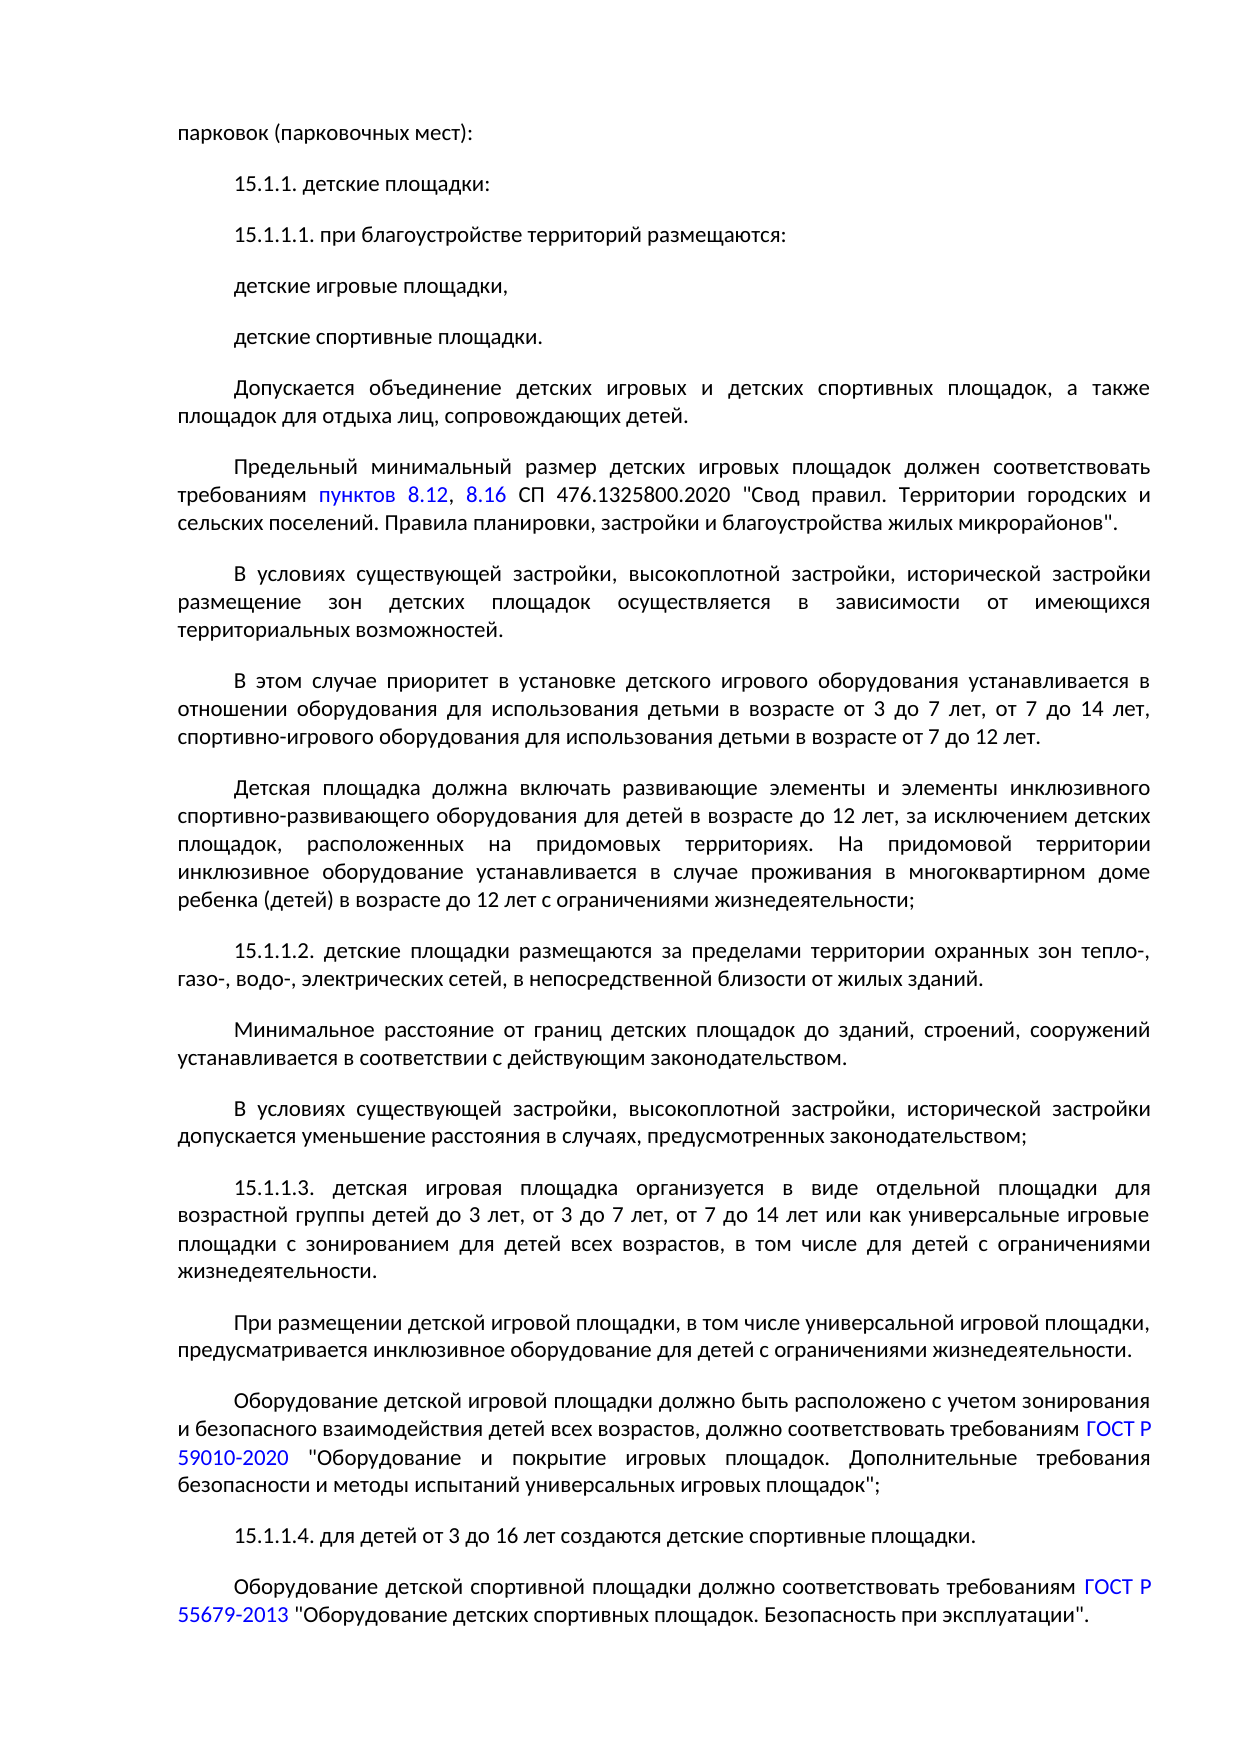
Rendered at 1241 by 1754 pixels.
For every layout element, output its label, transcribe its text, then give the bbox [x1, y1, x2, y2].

text Предельный минимальный размер детских игровых площадок должен соответствовать требованиям пунктов 8.12, 8.16 СП 476.1325800.2020 "Свод правил. Территории городских и сельских поселений. Правила планировки, застройки и благоустройства жилых микрорайонов". [177, 452, 1152, 536]
text Оборудование детской игровой площадки должно быть расположено с учетом зонирования и безопасного взаимодействия детей всех возрастов, должно соответствовать требованиям ГОСТ Р 59010-2020 "Оборудование и покрытие игровых площадок. Дополнительные требования безопасности и методы испытаний универсальных игровых площадок"; [177, 1387, 1152, 1499]
text детские спортивные площадки. [177, 322, 1152, 350]
text В этом случае приоритет в установке детского игрового оборудования устанавливается в отношении оборудования для использования детьми в возрасте от 3 до 7 лет, от 7 до 14 лет, спортивно-игрового оборудования для использования детьми в возрасте от 7 до 12 лет. [177, 666, 1152, 750]
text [177, 118, 1152, 146]
text Минимальное расстояние от границ детских площадок до зданий, строений, сооружений устанавливается в соответствии с действующим законодательством. [177, 1015, 1152, 1071]
text Допускается объединение детских игровых и детских спортивных площадок, а также площадок для отдыха лиц, сопровождающих детей. [177, 373, 1152, 429]
text В условиях существующей застройки, высокоплотной застройки, исторической застройки допускается уменьшение расстояния в случаях, предусмотренных законодательством; [177, 1094, 1152, 1150]
text 15.1.1.3. детская игровая площадка организуется в виде отдельной площадки для возрастной группы детей до 3 лет, от 3 до 7 лет, от 7 до 14 лет или как универсальные игровые площадки с зонированием для детей всех возрастов, в том числе для детей с ограничениями жизнедеятельности. [177, 1173, 1152, 1285]
text детские игровые площадки, [177, 271, 1152, 299]
text 15.1.1.2. детские площадки размещаются за пределами территории охранных зон тепло-, газо-, водо-, электрических сетей, в непосредственной близости от жилых зданий. [177, 936, 1152, 992]
text В условиях существующей застройки, высокоплотной застройки, исторической застройки размещение зон детских площадок осуществляется в зависимости от имеющихся территориальных возможностей. [177, 559, 1152, 643]
text 15.1.1. детские площадки: [177, 169, 1152, 197]
text Оборудование детской спортивной площадки должно соответствовать требованиям ГОСТ Р 55679-2013 "Оборудование детских спортивных площадок. Безопасность при эксплуатации". [177, 1572, 1152, 1628]
text 15.1.1.1. при благоустройстве территорий размещаются: [177, 220, 1152, 248]
text При размещении детской игровой площадки, в том числе универсальной игровой площадки, предусматривается инклюзивное оборудование для детей с ограничениями жизнедеятельности. [177, 1308, 1152, 1364]
text 15.1.1.4. для детей от 3 до 16 лет создаются детские спортивные площадки. [177, 1522, 1152, 1549]
text Детская площадка должна включать развивающие элементы и элементы инклюзивного спортивно-развивающего оборудования для детей в возрасте до 12 лет, за исключением детских площадок, расположенных на придомовых территориях. На придомовой территории инклюзивное оборудование устанавливается в случае проживания в многоквартирном доме ребенка (детей) в возрасте до 12 лет с ограничениями жизнедеятельности; [177, 773, 1152, 913]
